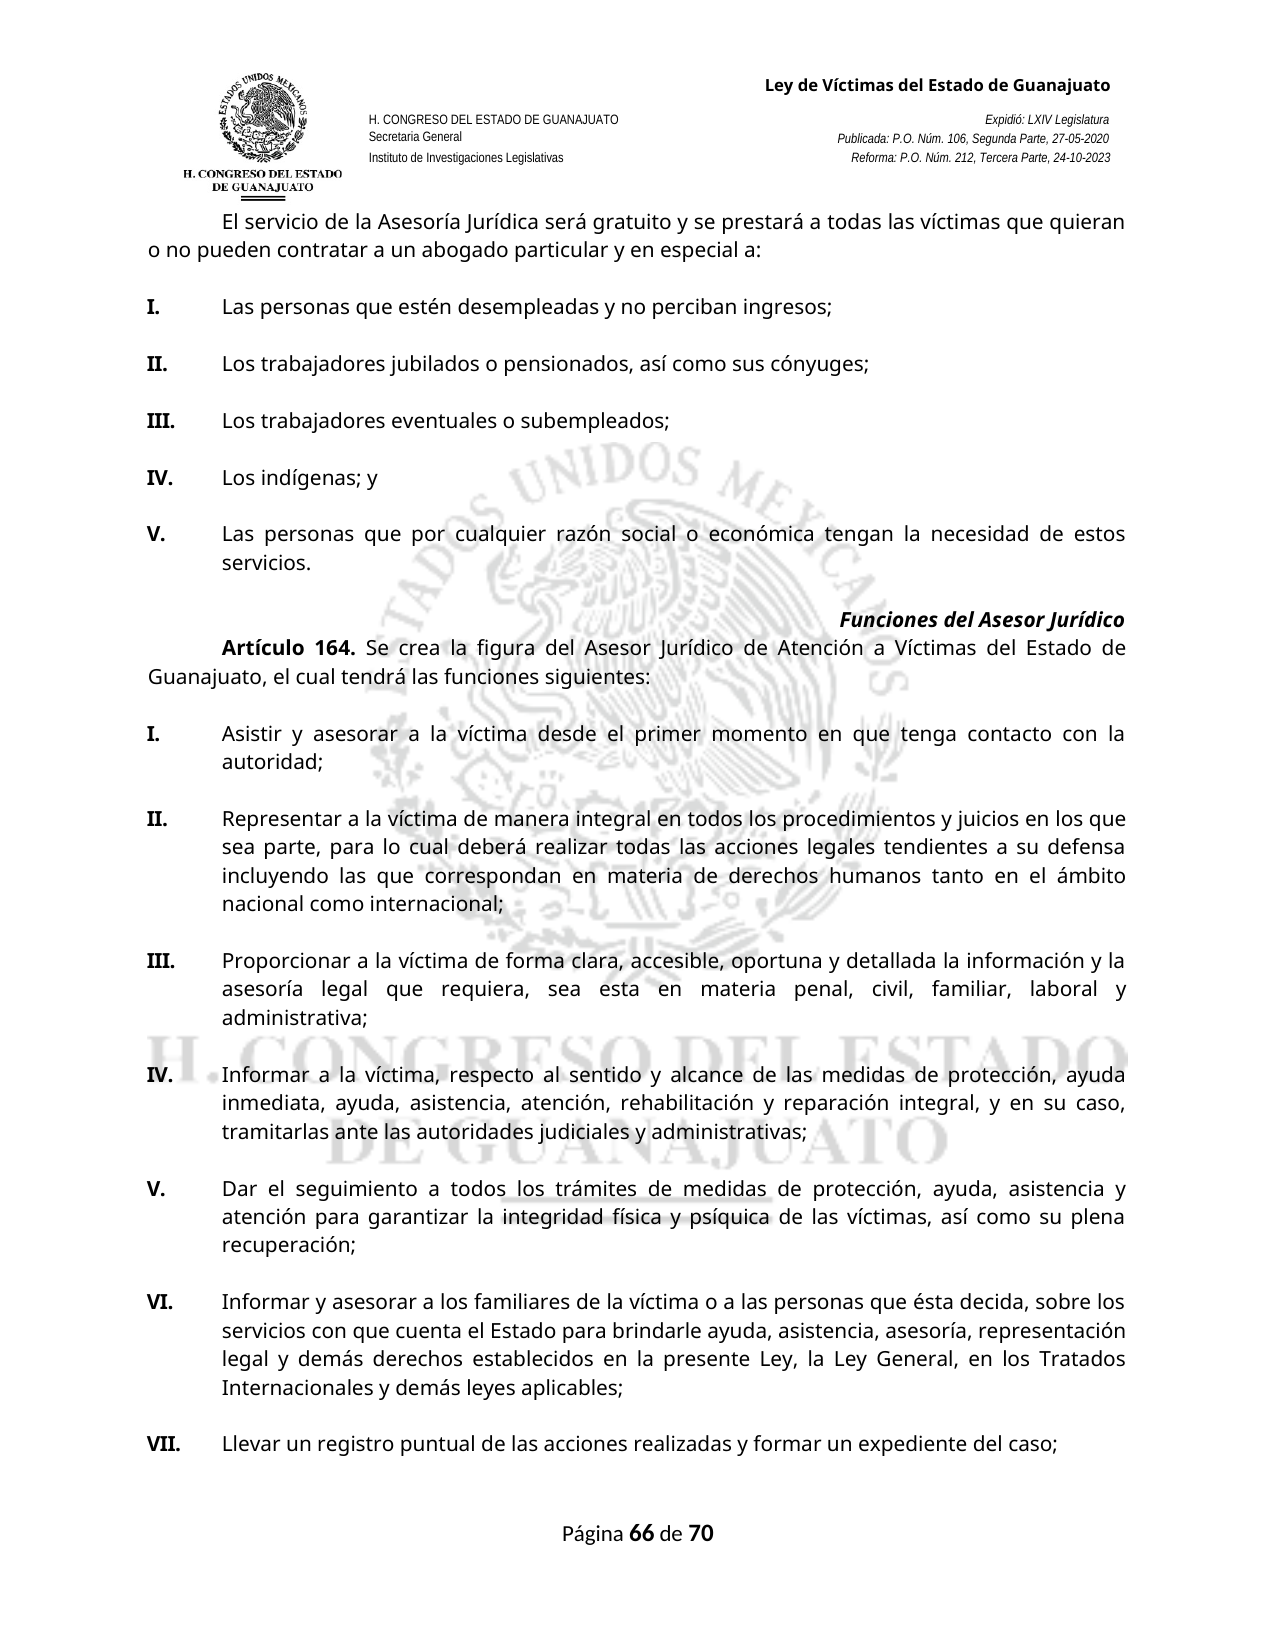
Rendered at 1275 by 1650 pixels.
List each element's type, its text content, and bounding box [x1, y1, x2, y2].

text Funciones del Asesor Jurídico [148, 605, 1127, 633]
picture [183, 73, 342, 207]
text El servicio de la Asesoría Jurídica será gratuito y se prestará a todas las víctimas que quieran o no pueden contratar a un abogado particular y en especial a: [148, 207, 1127, 264]
list Asistir y asesorar a la víctima desde el primer momento en que tenga contacto con la autoridad; [147, 719, 1127, 776]
list Proporcionar a la víctima de forma clara, accesible, oportuna y detallada la información y la asesoría legal que requiera, sea esta en materia penal, civil, familiar, laboral y administrativa; [147, 946, 1127, 1031]
list Los indígenas; y [147, 463, 1127, 491]
list Los trabajadores eventuales o subempleados; [147, 406, 1127, 434]
list Las personas que por cualquier razón social o económica tengan la necesidad de estos servicios. [147, 519, 1127, 576]
text Artículo 164. Se crea la figura del Asesor Jurídico de Atención a Víctimas del Estado de Guanajuato, el cual tendrá las funciones siguientes: [148, 633, 1127, 690]
list Llevar un registro puntual de las acciones realizadas y formar un expediente del caso; [147, 1429, 1127, 1458]
list Representar a la víctima de manera integral en todos los procedimientos y juicios en los que sea parte, para lo cual deberá realizar todas las acciones legales tendientes a su defensa incluyendo las que correspondan en materia de derechos humanos tanto en el ámbito nacional como internacional; [147, 804, 1127, 918]
list Las personas que estén desempleadas y no perciban ingresos; [147, 292, 1127, 321]
list Los trabajadores jubilados o pensionados, así como sus cónyuges; [147, 349, 1127, 377]
list Dar el seguimiento a todos los trámites de medidas de protección, ayuda, asistencia y atención para garantizar la integridad física y psíquica de las víctimas, así como su plena recuperación; [147, 1174, 1127, 1259]
list Informar a la víctima, respecto al sentido y alcance de las medidas de protección, ayuda inmediata, ayuda, asistencia, atención, rehabilitación y reparación integral, y en su caso, tramitarlas ante las autoridades judiciales y administrativas; [147, 1060, 1127, 1145]
list Informar y asesorar a los familiares de la víctima o a las personas que ésta decida, sobre los servicios con que cuenta el Estado para brindarle ayuda, asistencia, asesoría, representación legal y demás derechos establecidos en la presente Ley, la Ley General, en los Tratados Internacionales y demás leyes aplicables; [147, 1287, 1127, 1401]
